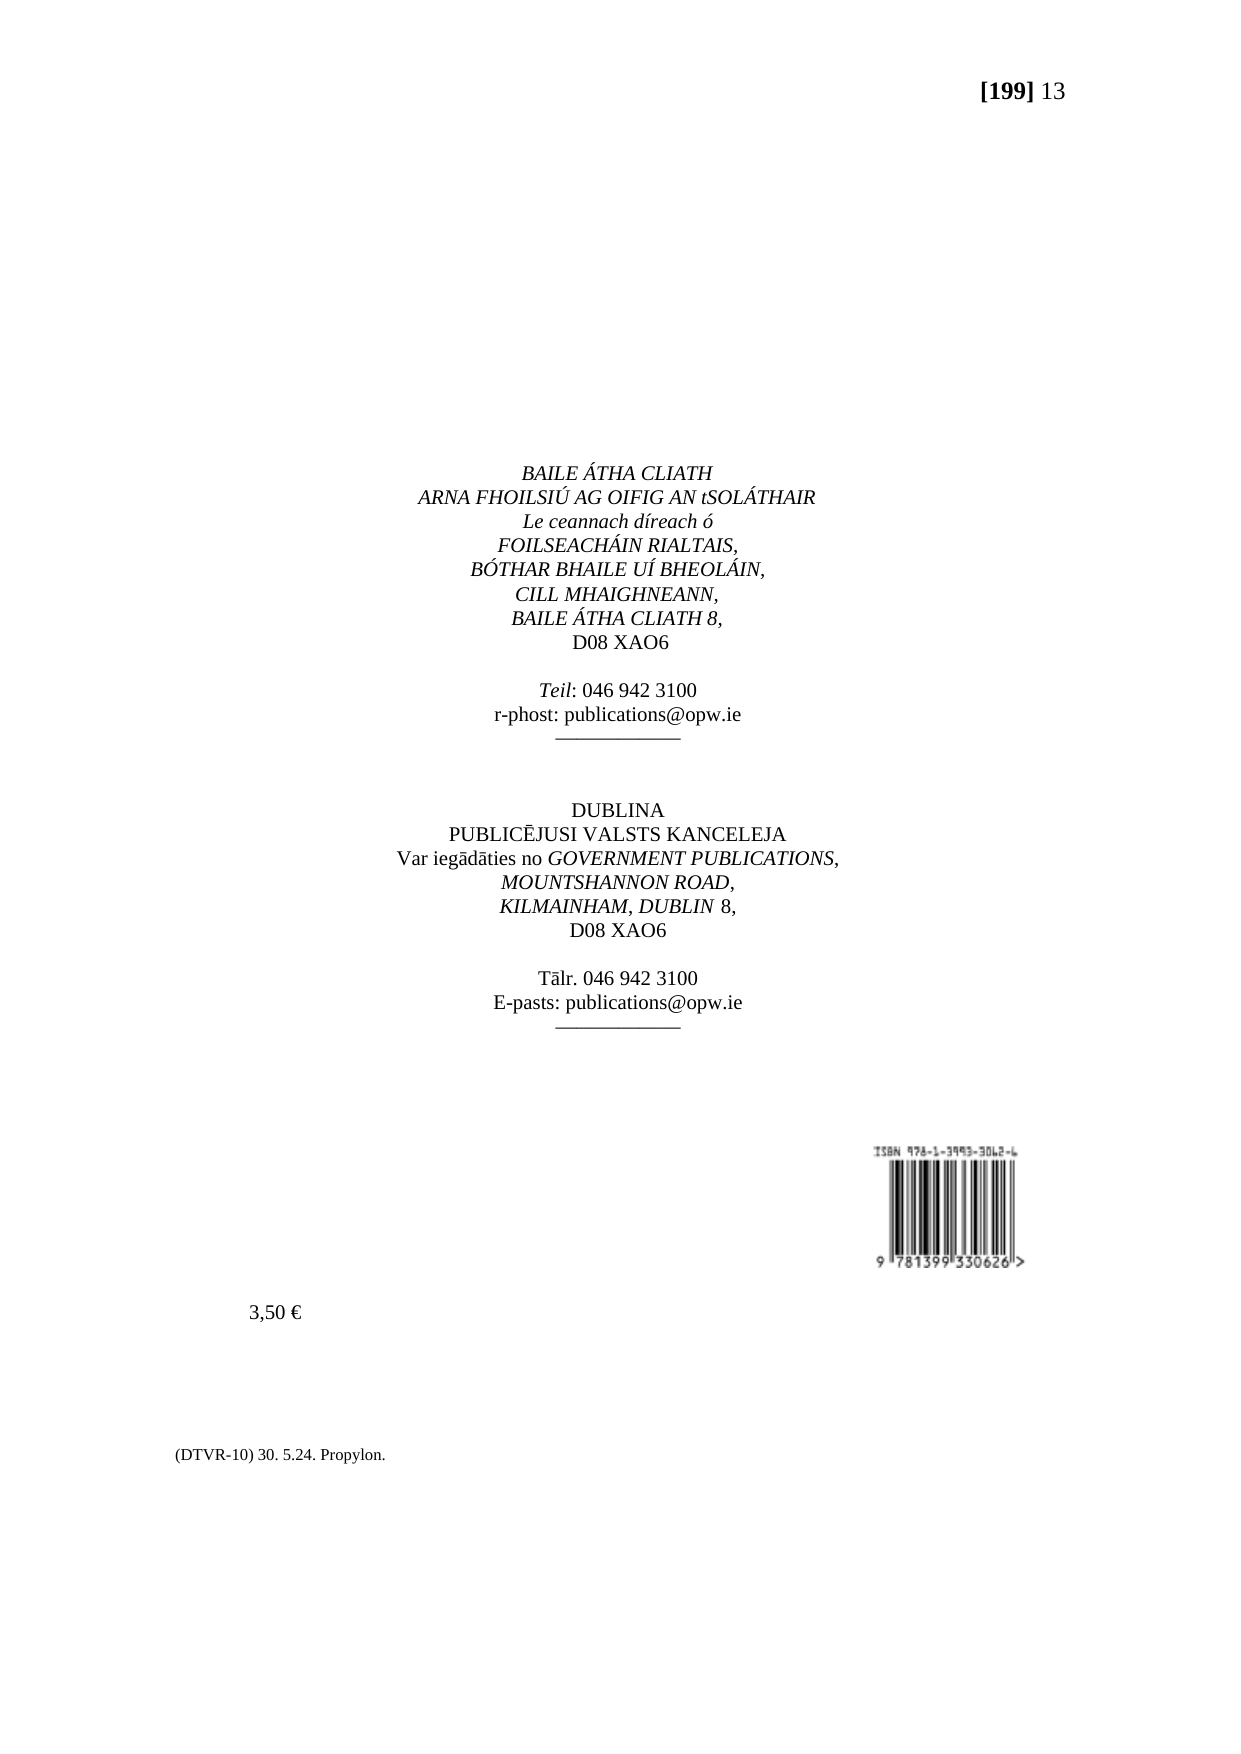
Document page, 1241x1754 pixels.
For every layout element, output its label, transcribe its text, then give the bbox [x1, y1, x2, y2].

text PUBLICĒJUSI VALSTS KANCELEJA [175, 822, 1061, 846]
text Var iegādāties no GOVERNMENT PUBLICATIONS, [175, 846, 1061, 870]
text E-pasts: publications@opw.ie [175, 990, 1061, 1014]
text D08 XAO6 [175, 629, 1061, 654]
text Tālr. 046 942 3100 [175, 966, 1061, 990]
text Le ceannach díreach ó [175, 509, 1061, 533]
text MOUNTSHANNON ROAD, [175, 870, 1061, 894]
text BAILE ÁTHA CLIATH [175, 461, 1061, 485]
text —————— [175, 1014, 1061, 1038]
text (DTVR-10) 30. 5.24. Propylon. [175, 1445, 1065, 1464]
text DUBLINA [175, 798, 1061, 822]
text r-phost: publications@opw.ie [175, 702, 1061, 726]
text BAILE ÁTHA CLIATH 8, [175, 606, 1061, 629]
text —————— [175, 726, 1061, 749]
text FOILSEACHÁIN RIALTAIS, [175, 533, 1061, 557]
text Teil: 046 942 3100 [175, 678, 1061, 702]
text D08 XAO6 [175, 918, 1061, 942]
text KILMAINHAM, DUBLIN 8, [175, 894, 1061, 918]
text BÓTHAR BHAILE UÍ BHEOLÁIN, [175, 557, 1061, 581]
text ARNA FHOILSIÚ AG OIFIG AN tSOLÁTHAIR [175, 485, 1061, 509]
text 3,50 € [249, 1300, 1065, 1324]
picture [869, 1134, 1029, 1268]
text CILL MHAIGHNEANN, [175, 581, 1061, 606]
